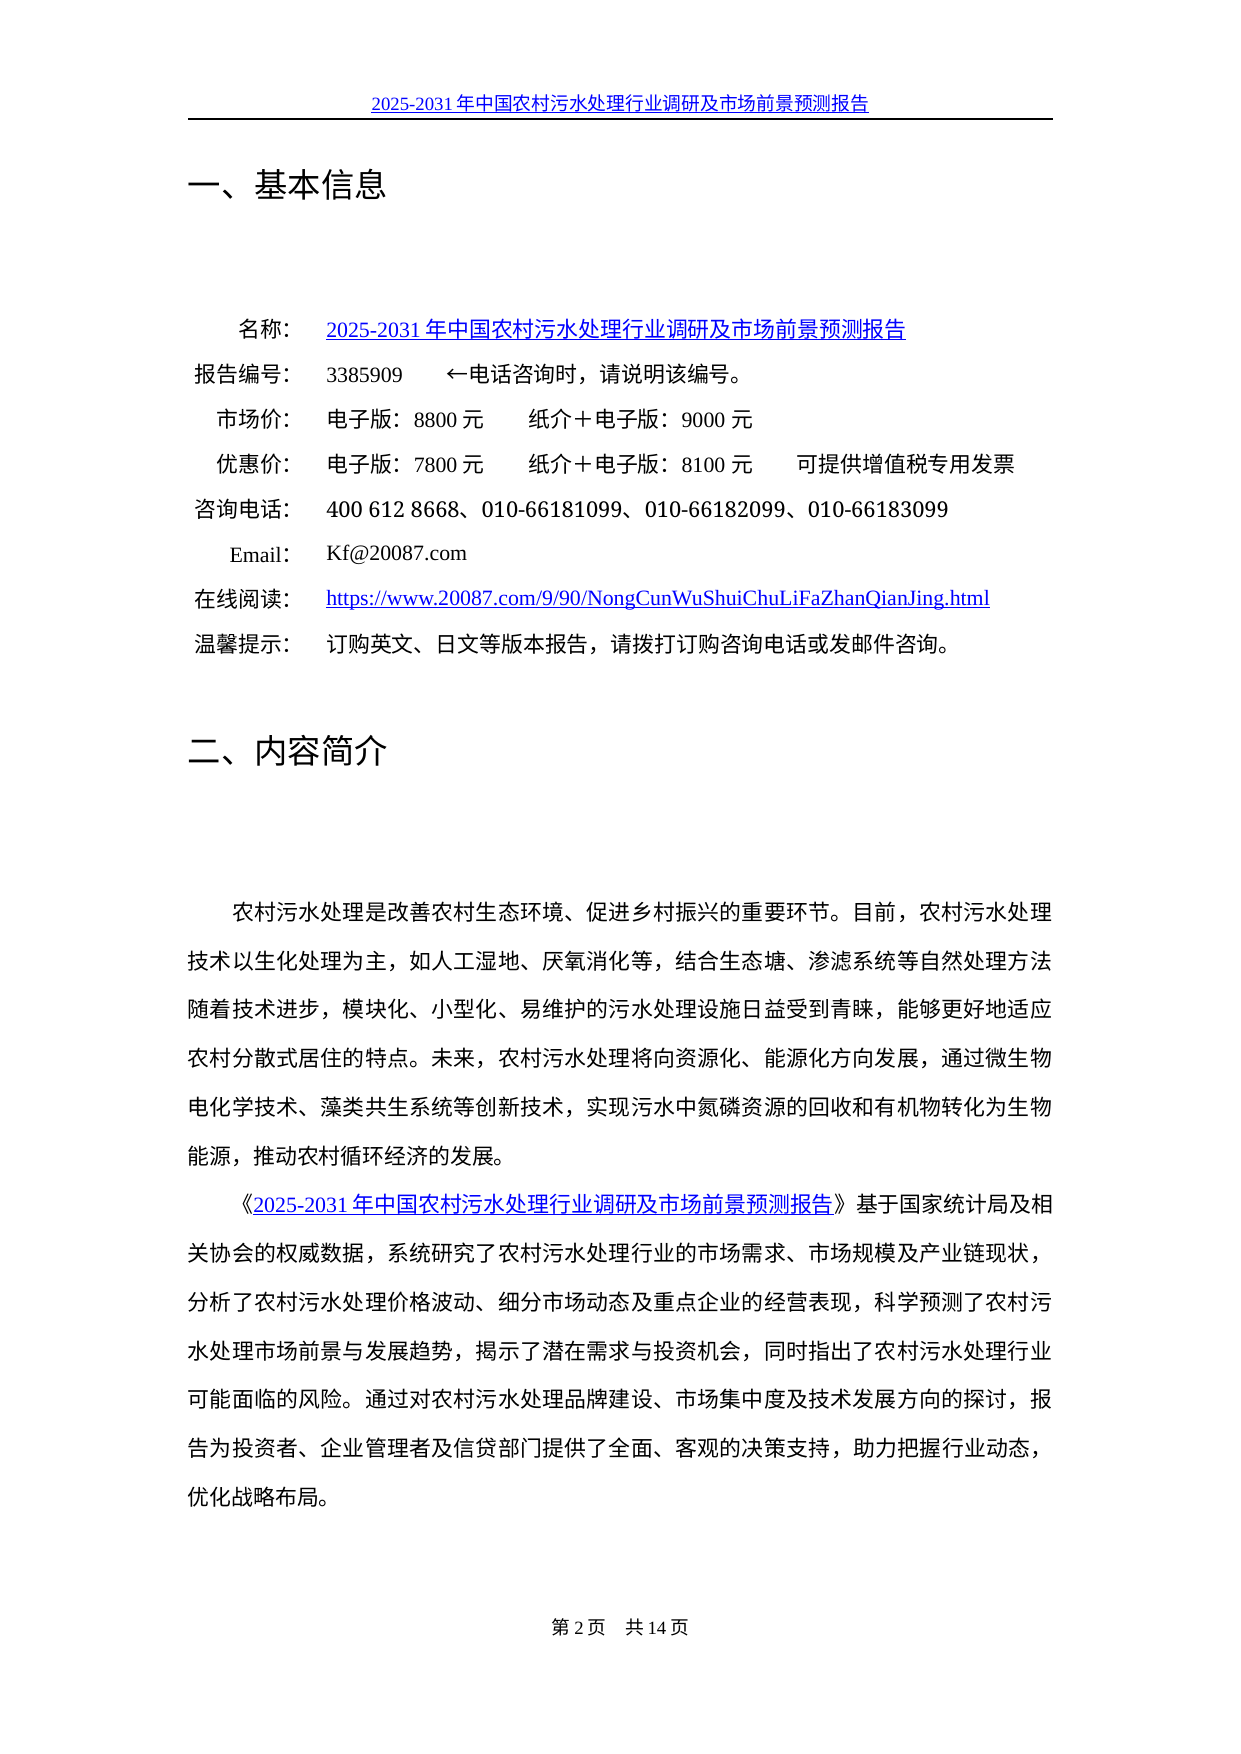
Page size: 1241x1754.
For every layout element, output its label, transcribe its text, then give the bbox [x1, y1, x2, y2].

table_header 名称： [167, 312, 315, 357]
table_cell 电子版：8800 元 纸介＋电子版：9000 元 [315, 402, 1073, 447]
table_cell Kf@20087.com [315, 537, 1073, 582]
table_cell 报告编号： [167, 357, 315, 402]
table_cell Email： [167, 537, 315, 582]
table_cell 在线阅读： [167, 582, 315, 627]
table_cell 咨询电话： [167, 492, 315, 537]
table_header 2025-2031年中国农村污水处理行业调研及市场前景预测报告 [315, 312, 1073, 357]
table_cell 3385909 ←电话咨询时，请说明该编号。 [315, 357, 1073, 402]
table_cell [315, 582, 1073, 627]
table_cell 市场价： [167, 402, 315, 447]
table_cell 电子版：7800 元 纸介＋电子版：8100 元 可提供增值税专用发票 [315, 447, 1073, 492]
title 一、基本信息 [187, 150, 1053, 215]
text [187, 894, 1053, 1512]
table_cell 400 612 8668、010-66181099、010-66182099、010-66183099 [315, 492, 1073, 537]
table_cell 优惠价： [167, 447, 315, 492]
table_cell 温馨提示： [167, 627, 315, 672]
table_cell 订购英文、日文等版本报告，请拨打订购咨询电话或发邮件咨询。 [315, 627, 1073, 672]
title 二、内容简介 [187, 717, 1053, 782]
